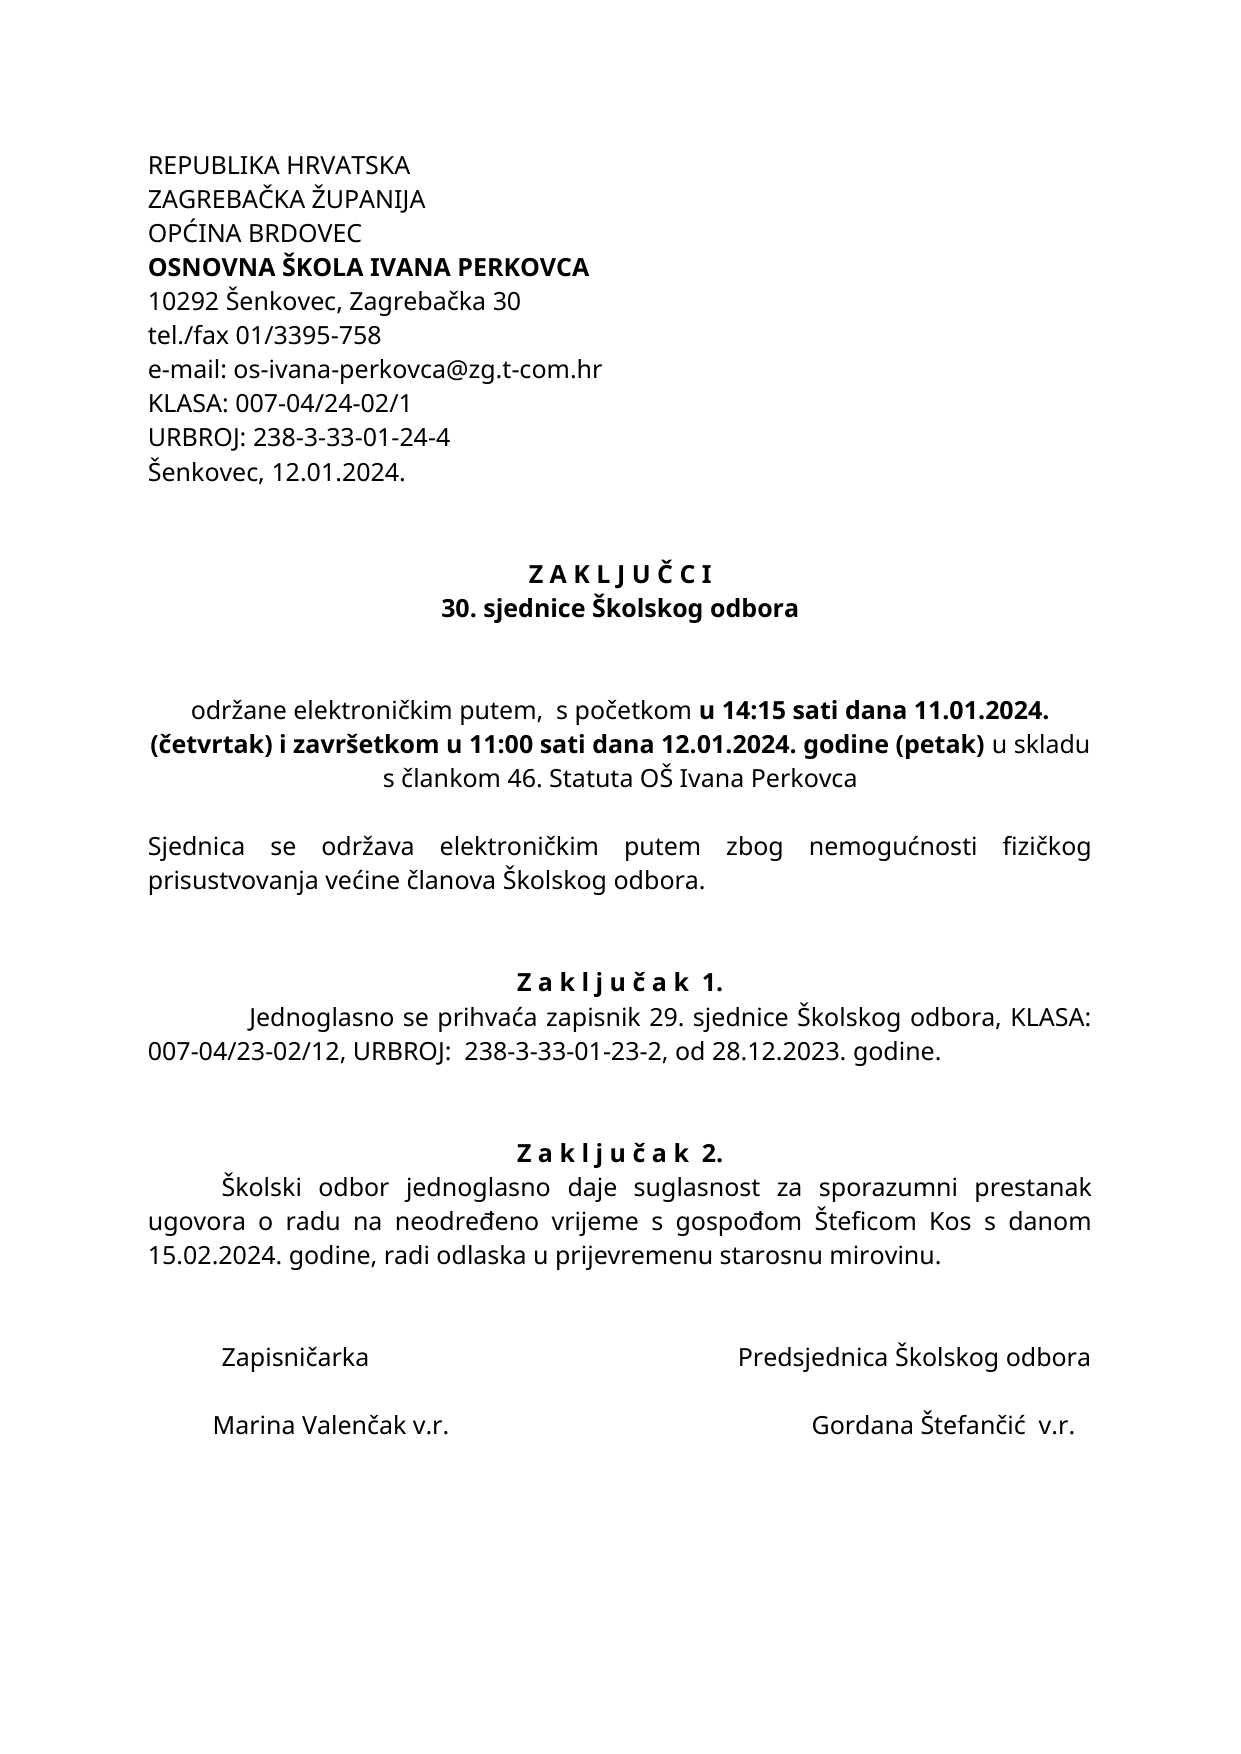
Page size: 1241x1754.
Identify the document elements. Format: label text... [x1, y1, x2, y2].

text tel./fax 01/3395-758 [148, 318, 1093, 352]
text ZAGREBAČKA ŽUPANIJA [148, 182, 1093, 216]
text e-mail: os-ivana-perkovca@zg.t-com.hr [148, 352, 1093, 386]
text Školski odbor jednoglasno daje suglasnost za sporazumni prestanak ugovora o radu na neodređeno vrijeme s gospođom Šteficom Kos s danom 15.02.2024. godine, radi odlaska u prijevremenu starosnu mirovinu. [148, 1169, 1093, 1272]
text REPUBLIKA HRVATSKA [148, 148, 1093, 182]
text 10292 Šenkovec, Zagrebačka 30 [148, 284, 1093, 318]
text KLASA: 007-04/24-02/1 [148, 386, 1093, 420]
text Jednoglasno se prihvaća zapisnik 29. sjednice Školskog odbora, KLASA: 007-04/23-02/12, URBROJ: 238-3-33-01-23-2, od 28.12.2023. godine. [148, 999, 1093, 1067]
text Sjednica se održava elektroničkim putem zbog nemogućnosti fizičkog prisustvovanja većine članova Školskog odbora. [148, 829, 1093, 897]
text URBROJ: 238-3-33-01-24-4 [148, 420, 1093, 454]
text OPĆINA BRDOVEC [148, 216, 1093, 250]
text Z a k l j u č a k 1. [148, 965, 1093, 999]
text Šenkovec, 12.01.2024. [148, 454, 1093, 488]
text Z A K L J U Č C I [148, 556, 1093, 590]
text 30. sjednice Školskog odbora [148, 590, 1093, 624]
text Zapisničarka Predsjednica Školskog odbora [148, 1340, 1093, 1408]
text Marina Valenčak v.r. Gordana Štefančić v.r. [148, 1408, 1093, 1442]
text OSNOVNA ŠKOLA IVANA PERKOVCA [148, 250, 1093, 284]
text održane elektroničkim putem, s početkom u 14:15 sati dana 11.01.2024. (četvrtak) i završetkom u 11:00 sati dana 12.01.2024. godine (petak) u skladu s člankom 46. Statuta OŠ Ivana Perkovca [148, 693, 1093, 795]
text Z a k l j u č a k 2. [148, 1135, 1093, 1169]
